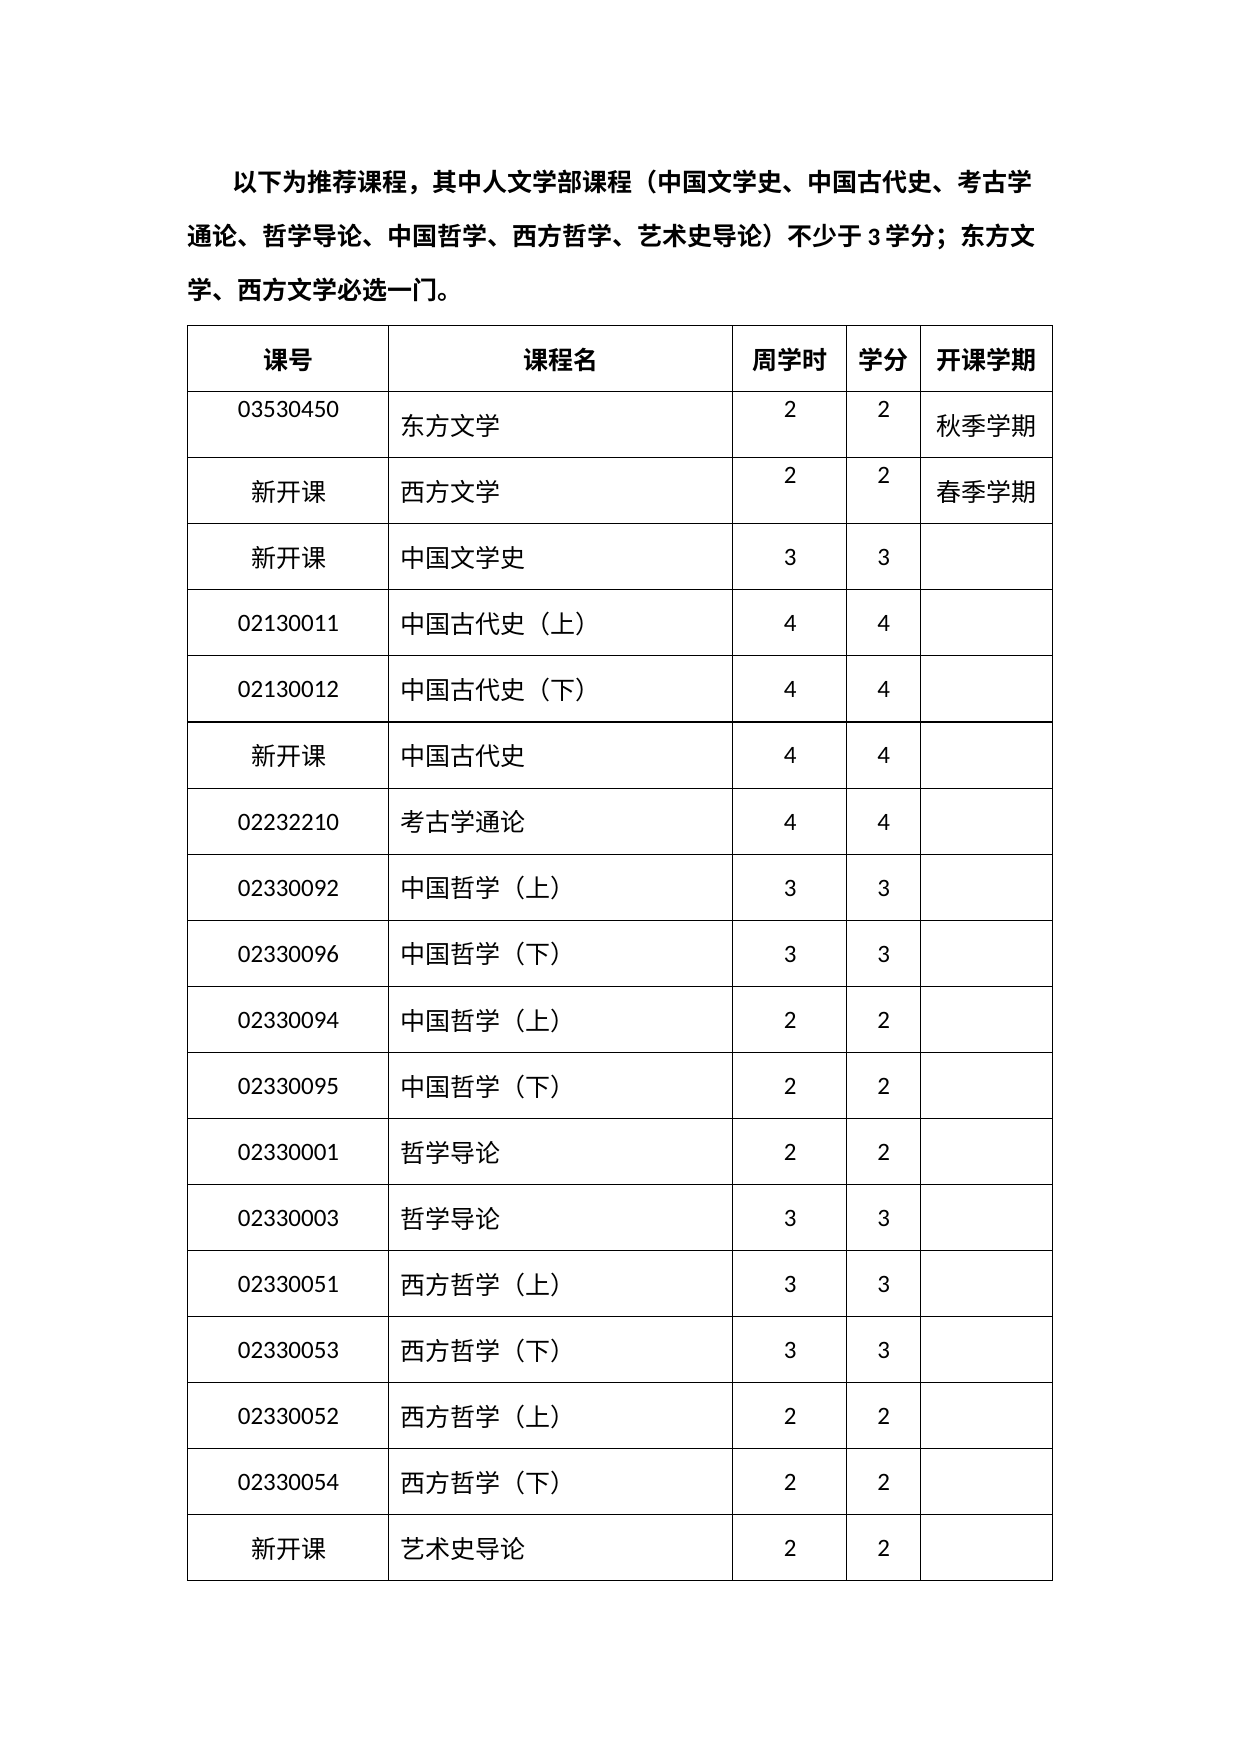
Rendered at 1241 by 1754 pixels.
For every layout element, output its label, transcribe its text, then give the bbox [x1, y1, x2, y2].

table_cell 02130012 [188, 656, 388, 721]
table_cell [921, 590, 1052, 655]
table_cell 中国古代史（下） [389, 656, 732, 721]
table_cell 4 [733, 789, 846, 853]
table_cell 秋季学期 [921, 392, 1052, 457]
table_cell [921, 855, 1052, 919]
table_cell 2 [847, 458, 920, 523]
table_cell 2 [733, 1515, 846, 1580]
table_cell 4 [847, 590, 920, 655]
text 以下为推荐课程，其中人文学部课程（中国文学史、中国古代史、考古学通论、哲学导论、中国哲学、西方哲学、艺术史导论）不少于3学分；东方文学、西方文学必选一门。 [187, 162, 1053, 307]
table_cell [921, 1053, 1052, 1118]
table_cell 3 [847, 921, 920, 986]
table_cell 新开课 [188, 1515, 388, 1580]
table_cell 西方哲学（上） [389, 1251, 732, 1316]
table_cell 中国哲学（下） [389, 1053, 732, 1118]
table_cell 3 [733, 1185, 846, 1250]
table_cell 中国古代史 [389, 723, 732, 787]
table_cell 02330092 [188, 855, 388, 919]
table_cell 东方文学 [389, 392, 732, 457]
table_cell [921, 987, 1052, 1052]
table_cell 2 [733, 1449, 846, 1514]
table_cell 02130011 [188, 590, 388, 655]
table_cell 2 [847, 1119, 920, 1184]
table_cell 3 [847, 1317, 920, 1382]
table_cell [921, 524, 1052, 589]
table_cell 3 [733, 524, 846, 589]
table_cell 中国哲学（下） [389, 921, 732, 986]
table_cell 考古学通论 [389, 789, 732, 853]
table_header 课号 [188, 326, 388, 391]
table_cell 02330051 [188, 1251, 388, 1316]
table_cell [921, 723, 1052, 787]
table_cell 新开课 [188, 524, 388, 589]
table_cell 3 [847, 1251, 920, 1316]
table_cell 2 [733, 458, 846, 523]
table_cell 3 [733, 1251, 846, 1316]
table_cell 02232210 [188, 789, 388, 853]
table_cell 2 [733, 1119, 846, 1184]
table_cell [921, 656, 1052, 721]
table_cell 西方哲学（下） [389, 1317, 732, 1382]
table_cell [921, 921, 1052, 986]
table_cell [921, 1119, 1052, 1184]
table_cell [921, 789, 1052, 853]
table_cell 2 [847, 1053, 920, 1118]
table_cell 3 [847, 524, 920, 589]
table_cell 中国哲学（上） [389, 855, 732, 919]
table_cell 新开课 [188, 458, 388, 523]
table_cell 艺术史导论 [389, 1515, 732, 1580]
table_header 周学时 [733, 326, 846, 391]
table_cell 02330054 [188, 1449, 388, 1514]
table_cell 中国哲学（上） [389, 987, 732, 1052]
table_cell 新开课 [188, 723, 388, 787]
table_cell 2 [733, 1053, 846, 1118]
table_cell 西方哲学（上） [389, 1383, 732, 1448]
table_cell 03530450 [188, 392, 388, 457]
table_cell 2 [847, 1449, 920, 1514]
table_cell 春季学期 [921, 458, 1052, 523]
table_cell 3 [847, 1185, 920, 1250]
table_cell 4 [847, 789, 920, 853]
table_cell 西方哲学（下） [389, 1449, 732, 1514]
table_header 开课学期 [921, 326, 1052, 391]
table_cell [921, 1317, 1052, 1382]
table_cell 4 [733, 590, 846, 655]
table_cell 02330094 [188, 987, 388, 1052]
table_cell 哲学导论 [389, 1185, 732, 1250]
table_cell 中国文学史 [389, 524, 732, 589]
table_cell 4 [847, 723, 920, 787]
table_cell [921, 1383, 1052, 1448]
table_cell 西方文学 [389, 458, 732, 523]
table_cell [921, 1251, 1052, 1316]
table_cell 3 [733, 1317, 846, 1382]
table_cell [921, 1515, 1052, 1580]
table_cell 3 [733, 855, 846, 919]
table_cell 2 [847, 987, 920, 1052]
table_cell 4 [847, 656, 920, 721]
table_cell [921, 1185, 1052, 1250]
table_cell 02330096 [188, 921, 388, 986]
table_cell 02330053 [188, 1317, 388, 1382]
table_cell 3 [733, 921, 846, 986]
table_cell 2 [847, 392, 920, 457]
table_cell 4 [733, 723, 846, 787]
table_cell 3 [847, 855, 920, 919]
table_cell 2 [847, 1383, 920, 1448]
table_cell 2 [733, 392, 846, 457]
table_cell [921, 1449, 1052, 1514]
table_cell 2 [733, 1383, 846, 1448]
table_cell 02330003 [188, 1185, 388, 1250]
table_header 课程名 [389, 326, 732, 391]
table_cell 02330001 [188, 1119, 388, 1184]
table_cell 4 [733, 656, 846, 721]
table_cell 02330095 [188, 1053, 388, 1118]
table_cell 2 [733, 987, 846, 1052]
table_cell 02330052 [188, 1383, 388, 1448]
table_cell 2 [847, 1515, 920, 1580]
table_cell 哲学导论 [389, 1119, 732, 1184]
table_header 学分 [847, 326, 920, 391]
table_cell 中国古代史（上） [389, 590, 732, 655]
